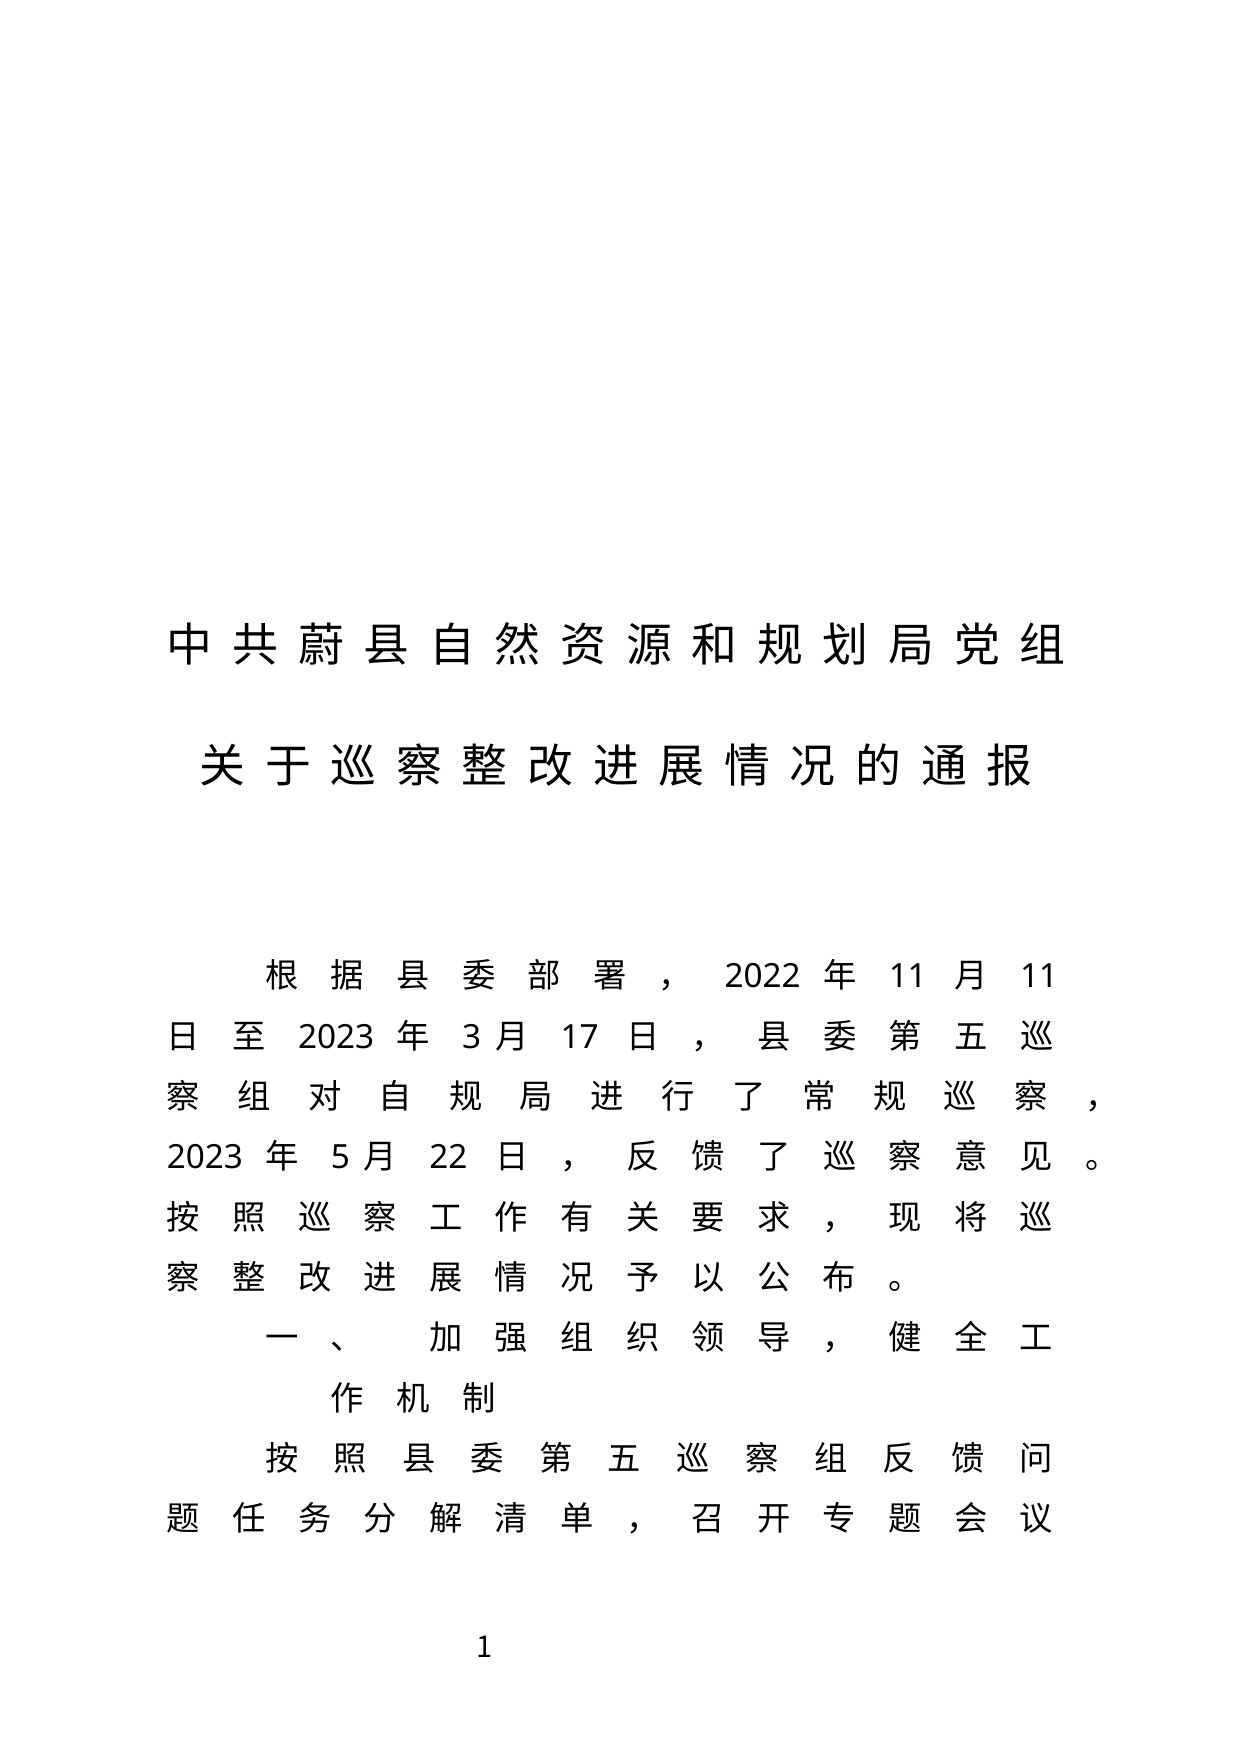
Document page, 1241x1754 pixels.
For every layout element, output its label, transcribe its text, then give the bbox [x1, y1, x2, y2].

text 中共蔚县自然资源和规划局党组 [167, 581, 1085, 702]
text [167, 1426, 1085, 1546]
text 关于巡察整改进展情况的通报 [167, 702, 1085, 823]
text 根据县委部署，2022年11月11日至2023年3月17日，县委第五巡察组对自规局进行了常规巡察，2023年5月22日，反馈了巡察意见。按照巡察工作有关要求，现将巡察整改进展情况予以公布。 [167, 943, 1085, 1305]
list 加强组织领导，健全工作机制 [233, 1305, 1085, 1426]
